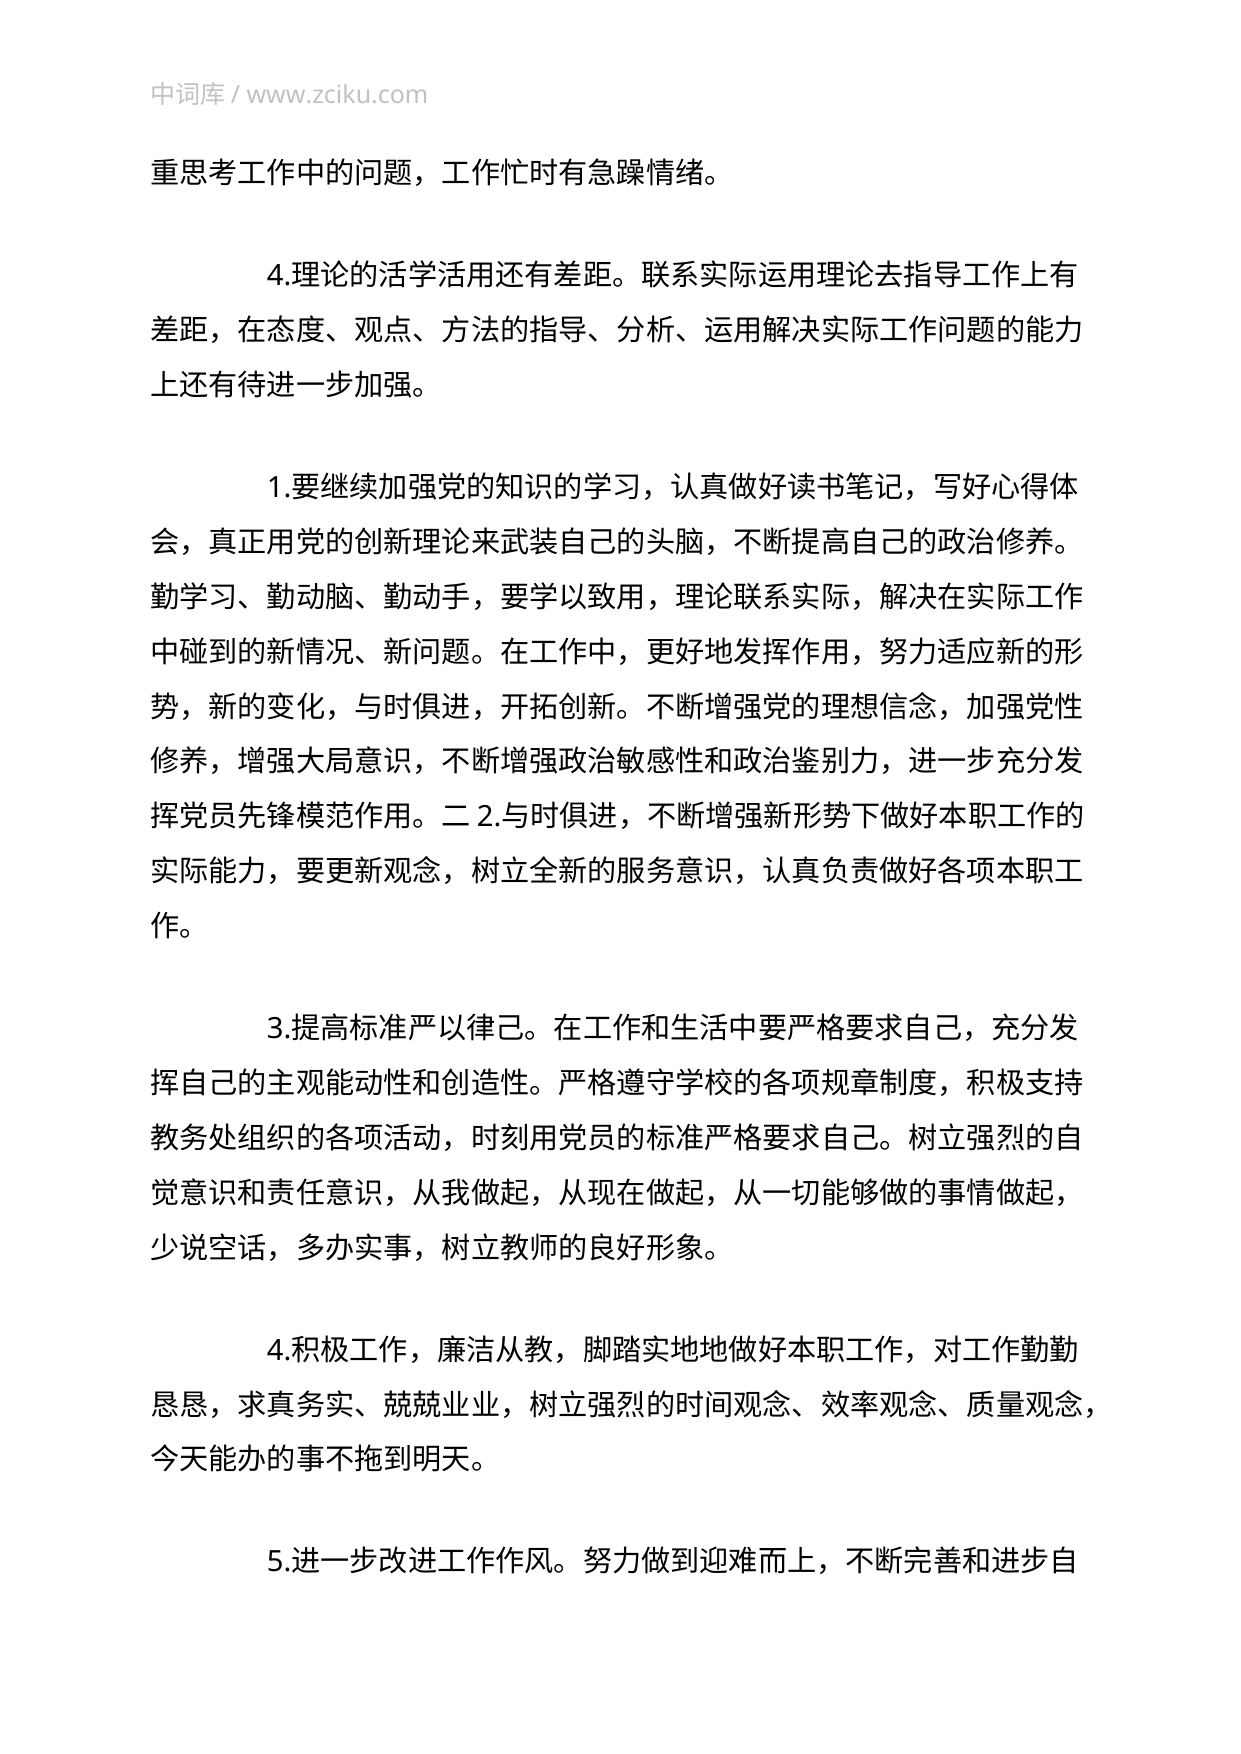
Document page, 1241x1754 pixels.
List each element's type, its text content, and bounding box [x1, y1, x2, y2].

text 1.要继续加强党的知识的学习，认真做好读书笔记，写好心得体会，真正用党的创新理论来武装自己的头脑，不断提高自己的政治修养。勤学习、勤动脑、勤动手，要学以致用，理论联系实际，解决在实际工作中碰到的新情况、新问题。在工作中，更好地发挥作用，努力适应新的形势，新的变化，与时俱进，开拓创新。不断增强党的理想信念，加强党性修养，增强大局意识，不断增强政治敏感性和政治鉴别力，进一步充分发挥党员先锋模范作用。二2.与时俱进，不断增强新形势下做好本职工作的实际能力，要更新观念，树立全新的服务意识，认真负责做好各项本职工作。 [150, 463, 1090, 945]
text 4.积极工作，廉洁从教，脚踏实地地做好本职工作，对工作勤勤恳恳，求真务实、兢兢业业，树立强烈的时间观念、效率观念、质量观念，今天能办的事不拖到明天。 [150, 1326, 1090, 1478]
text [150, 150, 1090, 192]
text 4.理论的活学活用还有差距。联系实际运用理论去指导工作上有差距，在态度、观点、方法的指导、分析、运用解决实际工作问题的能力上还有待进一步加强。 [150, 252, 1090, 404]
text 3.提高标准严以律己。在工作和生活中要严格要求自己，充分发挥自己的主观能动性和创造性。严格遵守学校的各项规章制度，积极支持教务处组织的各项活动，时刻用党员的标准严格要求自己。树立强烈的自觉意识和责任意识，从我做起，从现在做起，从一切能够做的事情做起，少说空话，多办实事，树立教师的良好形象。 [150, 1004, 1090, 1267]
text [150, 1538, 1090, 1580]
